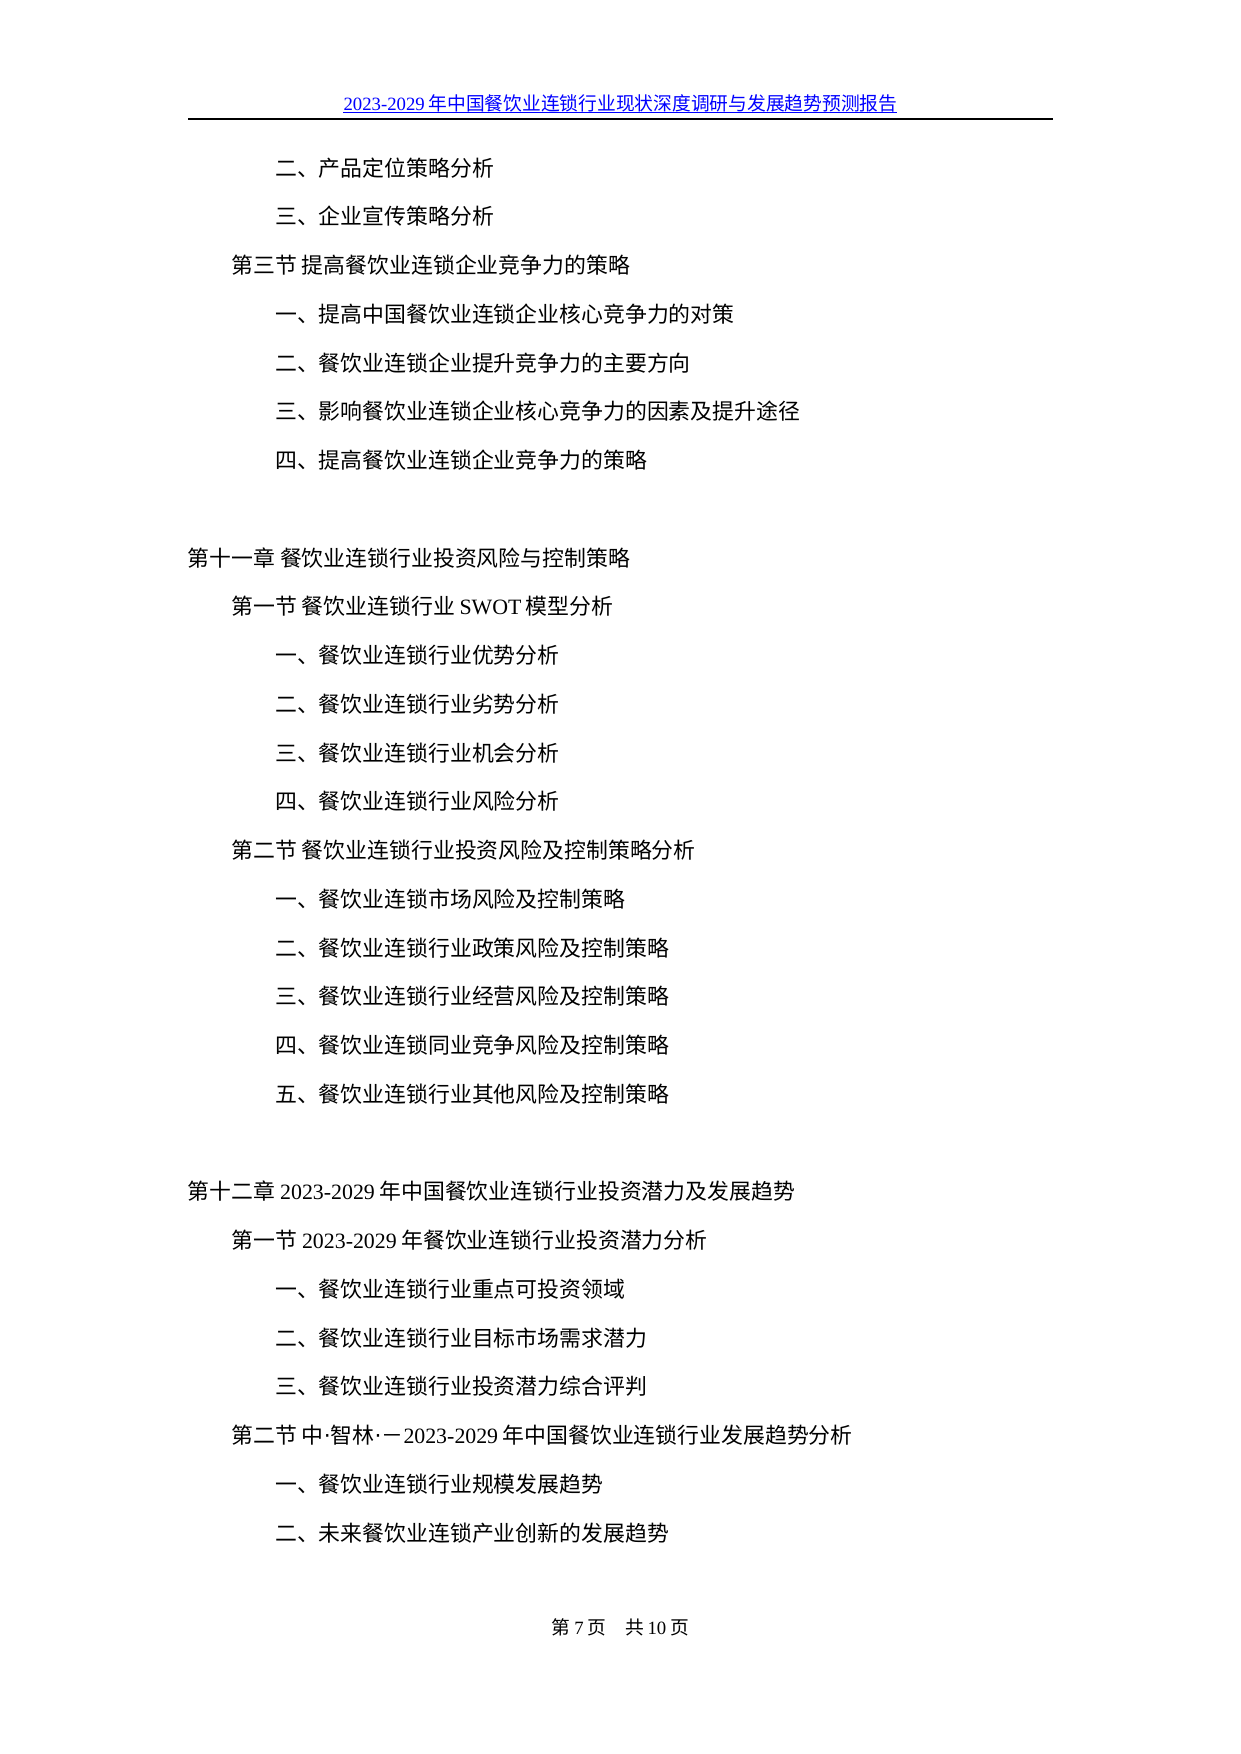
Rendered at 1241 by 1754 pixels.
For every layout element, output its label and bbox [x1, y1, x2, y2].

text [187, 150, 1053, 1548]
